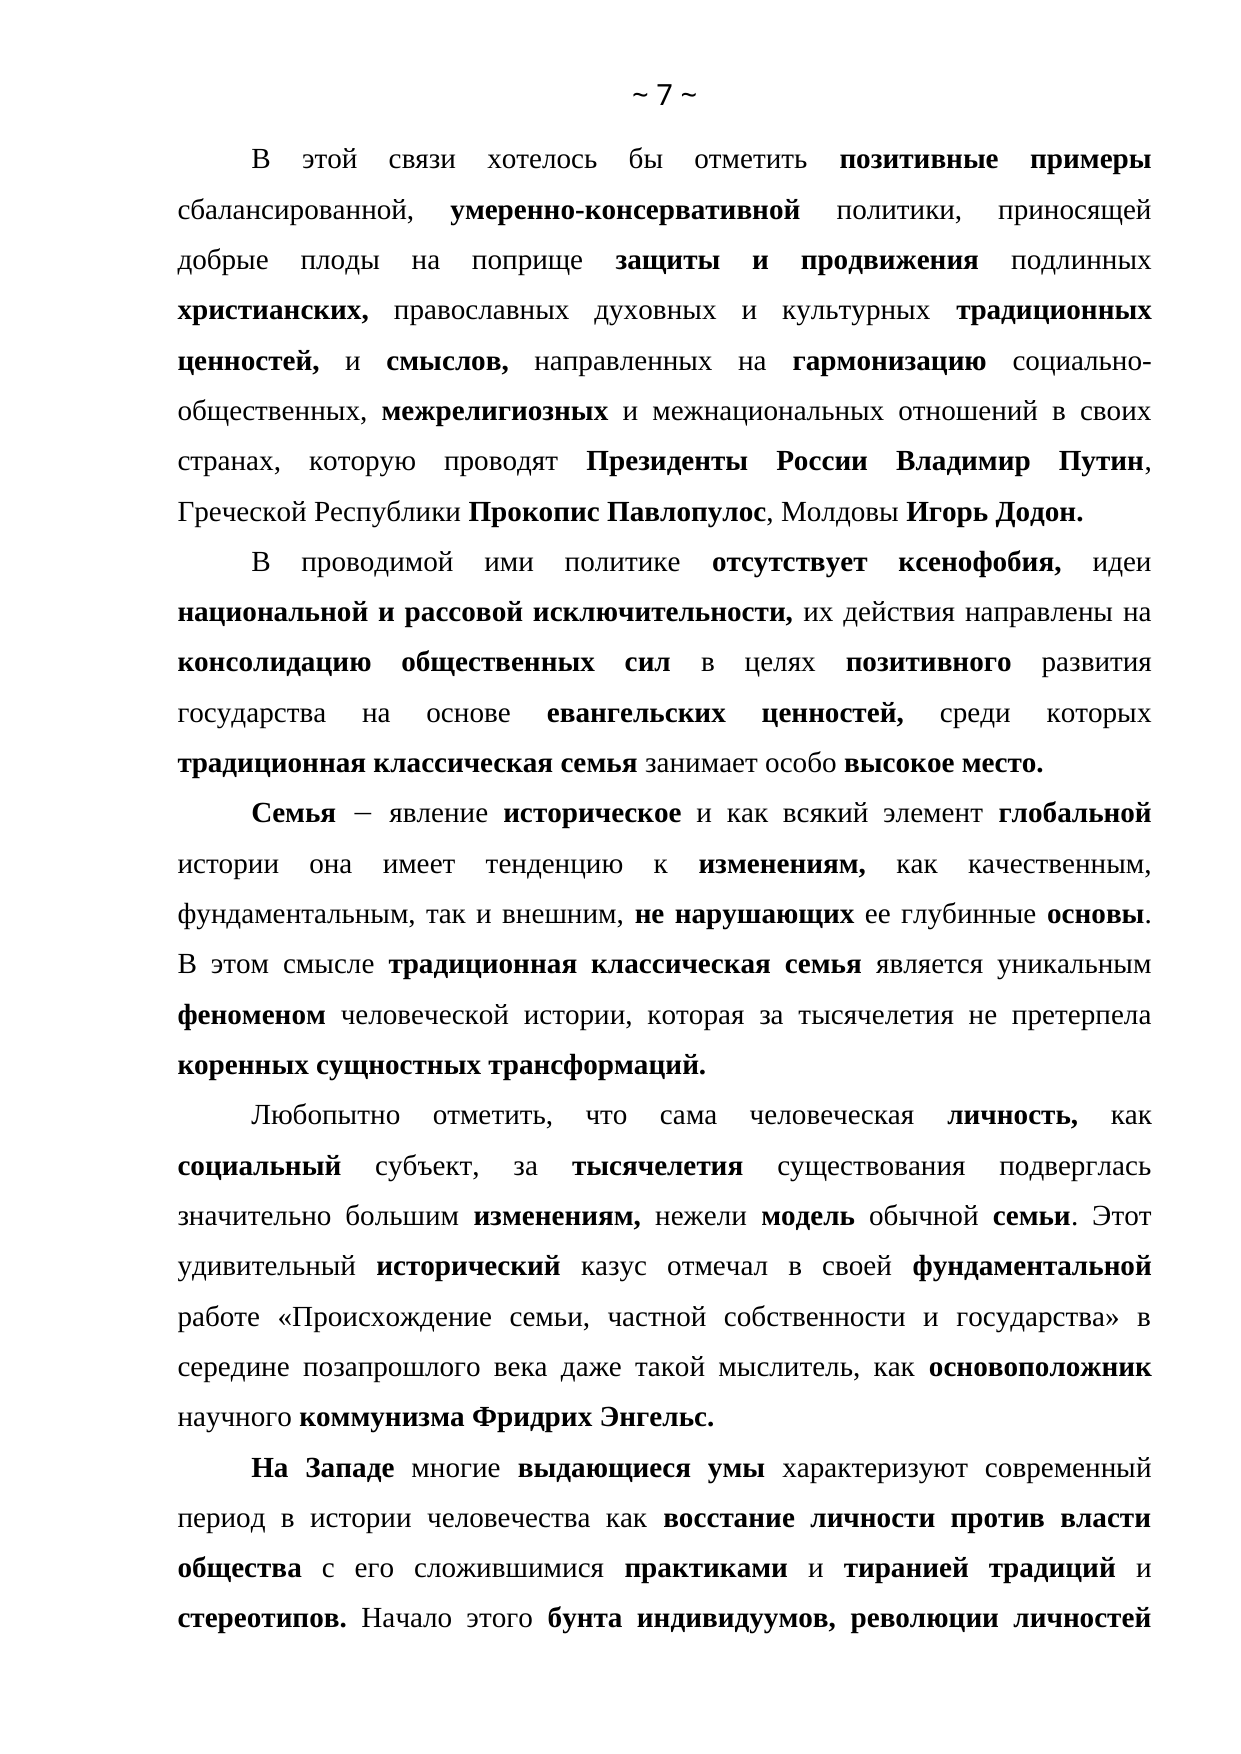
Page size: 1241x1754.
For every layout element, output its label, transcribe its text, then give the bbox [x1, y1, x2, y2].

text Любопытно отметить, что сама человеческая личность, как социальный субъект, за тысячелетия существования подверглась значительно большим изменениям, нежели модель обычной семьи. Этот удивительный исторический казус отмечал в своей фундаментальной работе «Происхождение семьи, частной собственности и государства» в середине позапрошлого века даже такой мыслитель, как основоположник научного коммунизма Фридрих Энгельс. [177, 1097, 1152, 1433]
text В этой связи хотелось бы отметить позитивные примеры сбалансированной, умеренно-консервативной политики, приносящей добрые плоды на поприще защиты и продвижения подлинных христианских, православных духовных и культурных традиционных ценностей, и смыслов, направленных на гармонизацию социально-общественных, межрелигиозных и межнациональных отношений в своих странах, которую проводят Президенты России Владимир Путин, Греческой Республики Прокопис Павлопулос, Молдовы Игорь Додон. [177, 141, 1152, 527]
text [177, 1450, 1152, 1634]
text В проводимой ими политике отсутствует ксенофобия, идеи национальной и рассовой исключительности, их действия направлены на консолидацию общественных сил в целях позитивного развития государства на основе евангельских ценностей, среди которых традиционная классическая семья занимает особо высокое место. [177, 544, 1152, 779]
text Семья явление историческое и как всякий элемент глобальной истории она имеет тенденцию к изменениям, как качественным, фундаментальным, так и внешним, не нарушающих ее глубинные основы. В этом смысле традиционная классическая семья является уникальным феноменом человеческой истории, которая за тысячелетия не претерпела коренных сущностных трансформаций. [177, 796, 1152, 1081]
